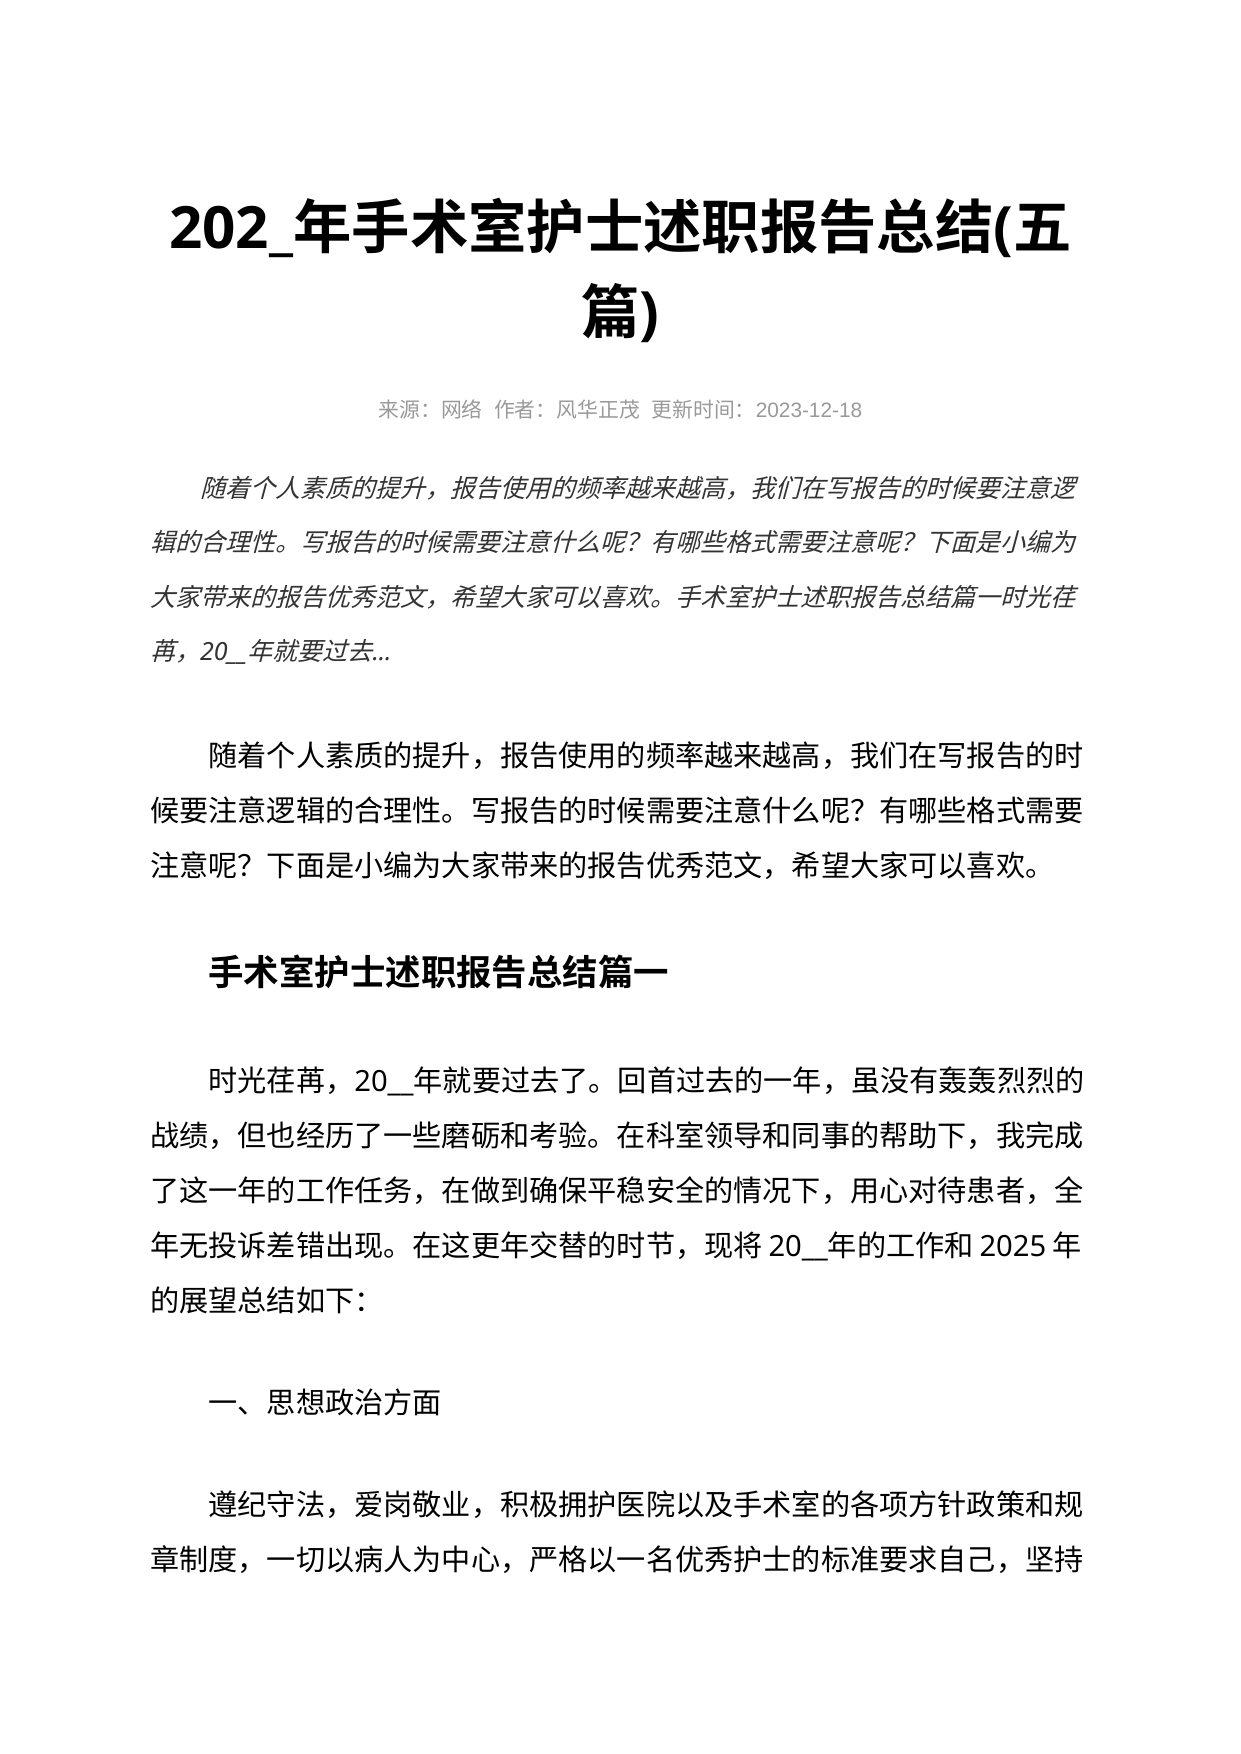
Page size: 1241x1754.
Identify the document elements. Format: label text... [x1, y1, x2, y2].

text 随着个人素质的提升，报告使用的频率越来越高，我们在写报告的时候要注意逻辑的合理性。写报告的时候需要注意什么呢？有哪些格式需要注意呢？下面是小编为大家带来的报告优秀范文，希望大家可以喜欢。 [150, 733, 1090, 885]
text 随着个人素质的提升，报告使用的频率越来越高，我们在写报告的时候要注意逻辑的合理性。写报告的时候需要注意什么呢？有哪些格式需要注意呢？下面是小编为大家带来的报告优秀范文，希望大家可以喜欢。手术室护士述职报告总结篇一时光荏苒，20__年就要过去... [150, 468, 1090, 668]
text 手术室护士述职报告总结篇一 [150, 944, 1090, 996]
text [150, 1481, 1090, 1578]
text 来源：网络 作者：风华正茂 更新时间：2023-12-18 [150, 398, 1090, 422]
text 一、思想政治方面 [150, 1379, 1090, 1422]
subtitle 202_年手术室护士述职报告总结(五篇) [150, 181, 1090, 351]
text 时光荏苒，20__年就要过去了。回首过去的一年，虽没有轰轰烈烈的战绩，但也经历了一些磨砺和考验。在科室领导和同事的帮助下，我完成了这一年的工作任务，在做到确保平稳安全的情况下，用心对待患者，全年无投诉差错出现。在这更年交替的时节，现将20__年的工作和2025年的展望总结如下： [150, 1058, 1090, 1320]
